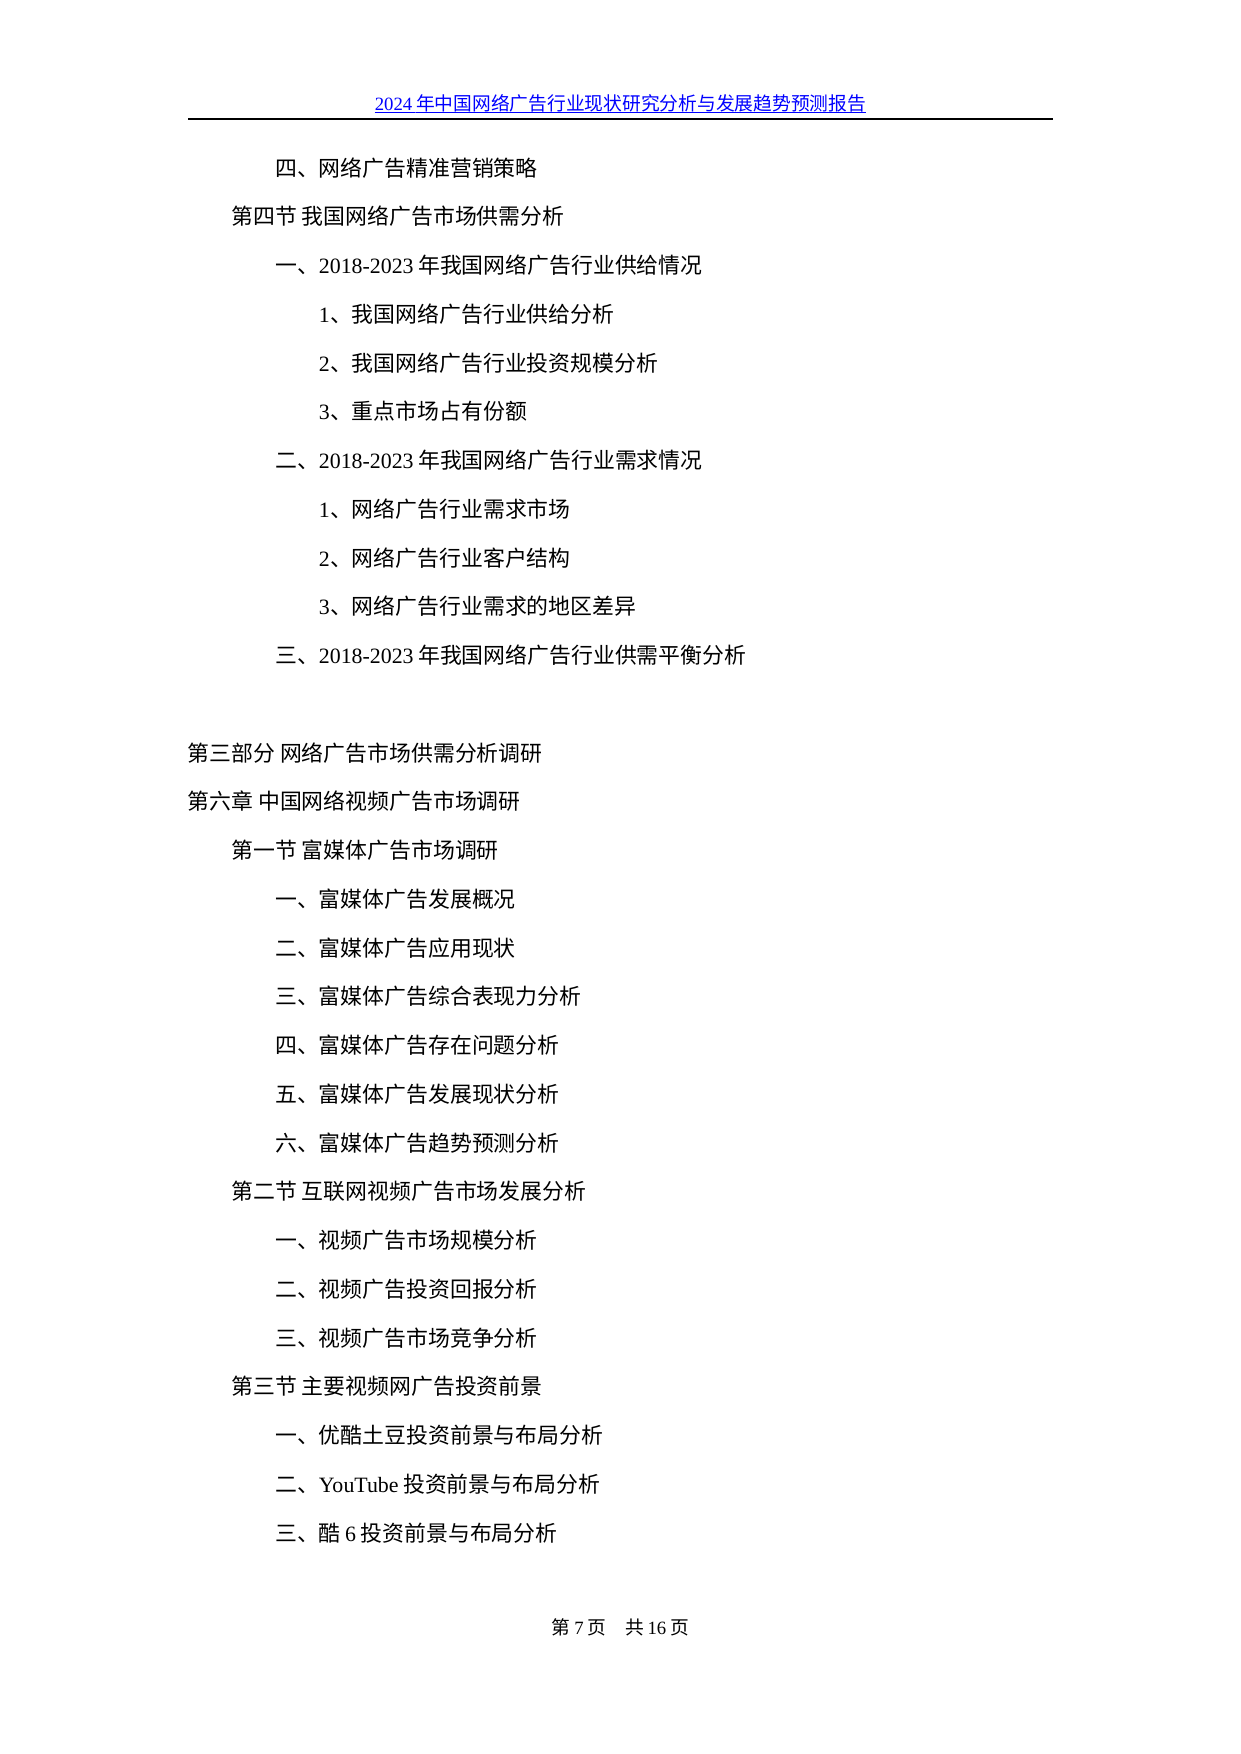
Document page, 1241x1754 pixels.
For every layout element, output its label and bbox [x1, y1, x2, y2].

text [187, 150, 1053, 1548]
